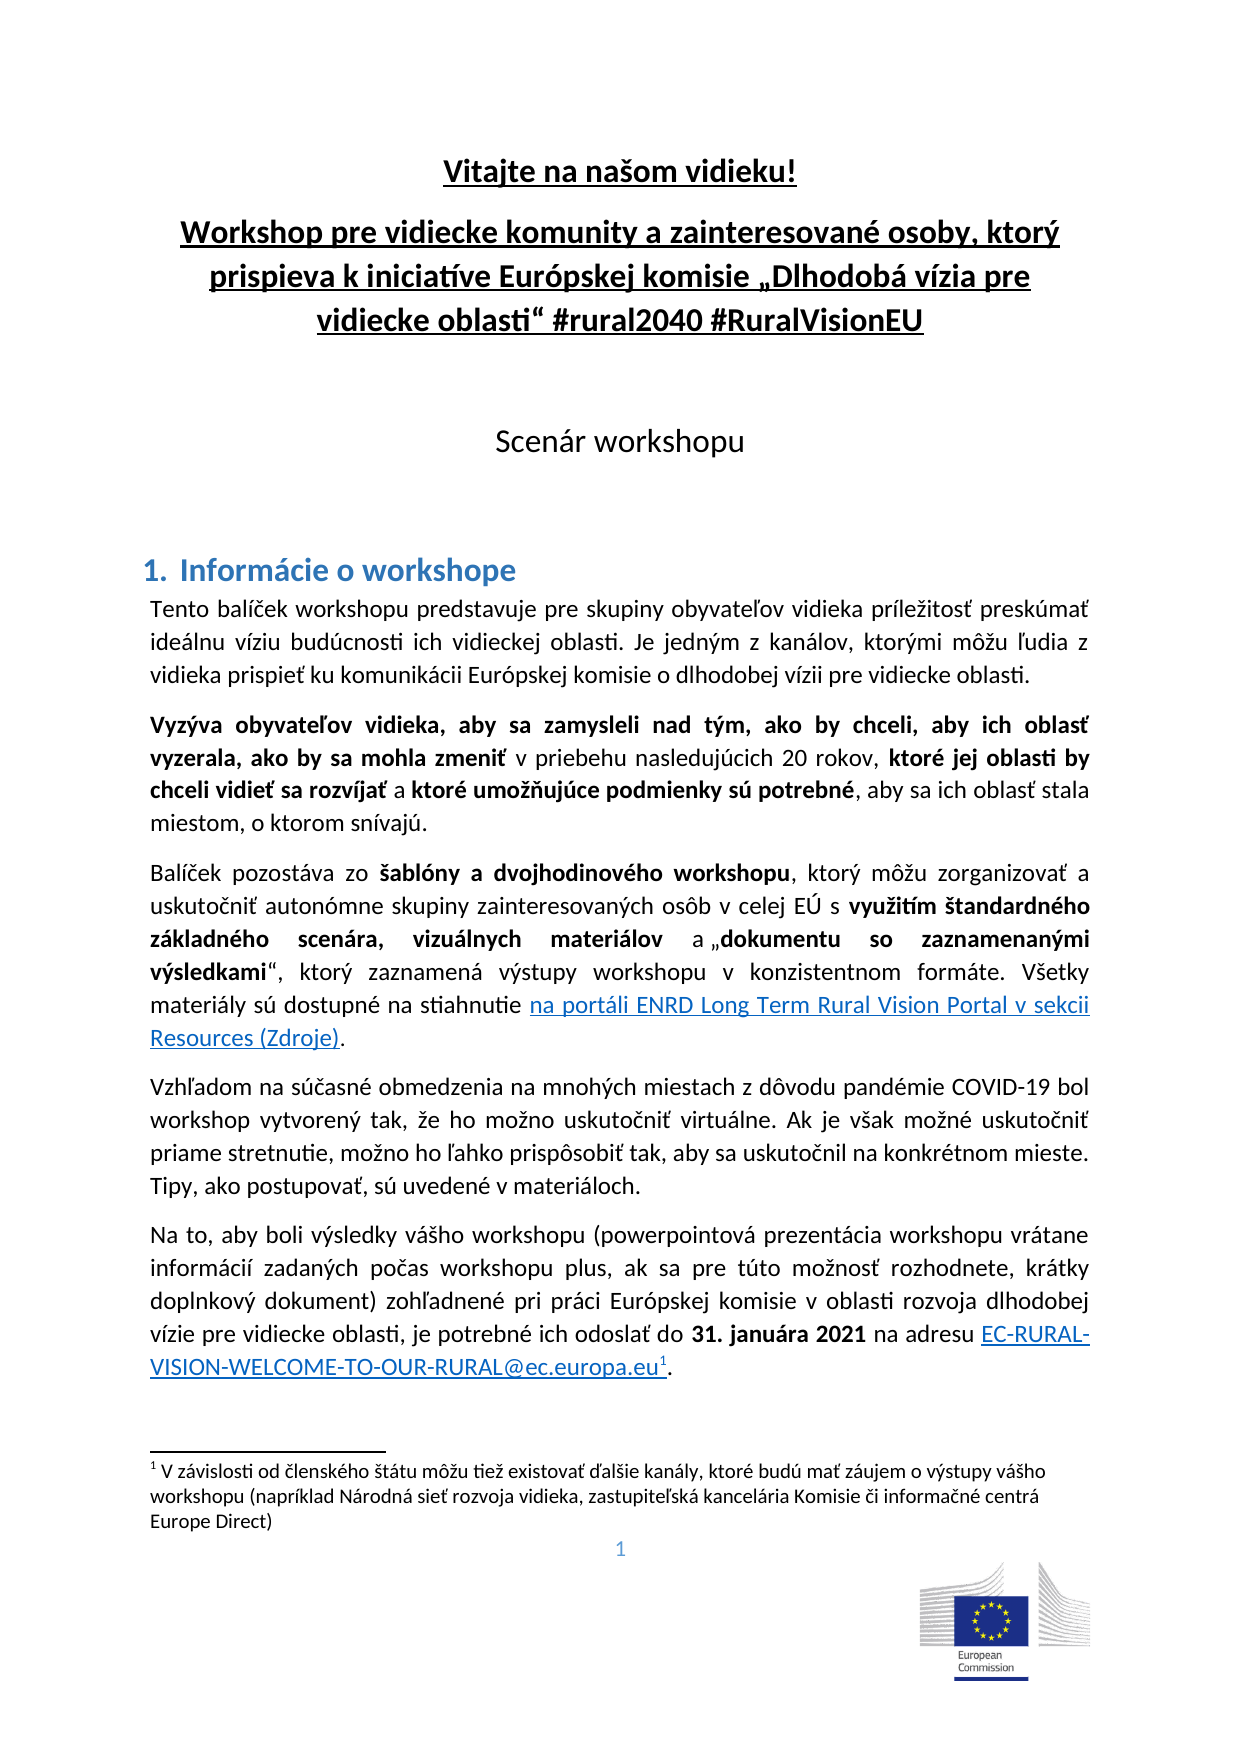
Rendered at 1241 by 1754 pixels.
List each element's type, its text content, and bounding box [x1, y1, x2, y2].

text Vitajte na našom vidieku! [150, 150, 1090, 191]
picture [919, 1562, 1091, 1681]
text Workshop pre vidiecke komunity a zainteresované osoby, ktorý prispieva k iniciatíve Európskej komisie „Dlhodobá vízia pre vidiecke oblasti“ #rural2040 #RuralVisionEU [150, 211, 1090, 339]
subtitle Informácie o workshope [142, 549, 1090, 590]
text Balíček pozostáva zo šablóny a dvojhodinového workshopu, ktorý môžu zorganizovať a uskutočniť autonómne skupiny zainteresovaných osôb v celej EÚ s využitím štandardného základného scenára, vizuálnych materiálov a „dokumentu so zaznamenanými výsledkami“, ktorý zaznamená výstupy workshopu v konzistentnom formáte. Všetky materiály sú dostupné na stiahnutie na portáli ENRD Long Term Rural Vision Portal v sekcii Resources (Zdroje). [150, 857, 1090, 1052]
text Tento balíček workshopu predstavuje pre skupiny obyvateľov vidieka príležitosť preskúmať ideálnu víziu budúcnosti ich vidieckej oblasti. Je jedným z kanálov, ktorými môžu ľudia z vidieka prispieť ku komunikácii Európskej komisie o dlhodobej vízii pre vidiecke oblasti. [150, 593, 1090, 690]
text Vzhľadom na súčasné obmedzenia na mnohých miestach z dôvodu pandémie COVID-19 bol workshop vytvorený tak, že ho možno uskutočniť virtuálne. Ak je však možné uskutočniť priame stretnutie, možno ho ľahko prispôsobiť tak, aby sa uskutočnil na konkrétnom mieste. Tipy, ako postupovať, sú uvedené v materiáloch. [150, 1071, 1090, 1201]
text Vyzýva obyvateľov vidieka, aby sa zamysleli nad tým, ako by chceli, aby ich oblasť vyzerala, ako by sa mohla zmeniť v priebehu nasledujúcich 20 rokov, ktoré jej oblasti by chceli vidieť sa rozvíjať a ktoré umožňujúce podmienky sú potrebné, aby sa ich oblasť stala miestom, o ktorom snívajú. [150, 709, 1090, 838]
text Na to, aby boli výsledky vášho workshopu (powerpointová prezentácia workshopu vrátane informácií zadaných počas workshopu plus, ak sa pre túto možnosť rozhodnete, krátky doplnkový dokument) zohľadnené pri práci Európskej komisie v oblasti rozvoja dlhodobej vízie pre vidiecke oblasti, je potrebné ich odoslať do 31. januára 2021 na adresu EC-RURAL-VISION-WELCOME-TO-OUR-RURAL@ec.europa.eu. [150, 1219, 1090, 1382]
text Scenár workshopu [150, 420, 1090, 461]
